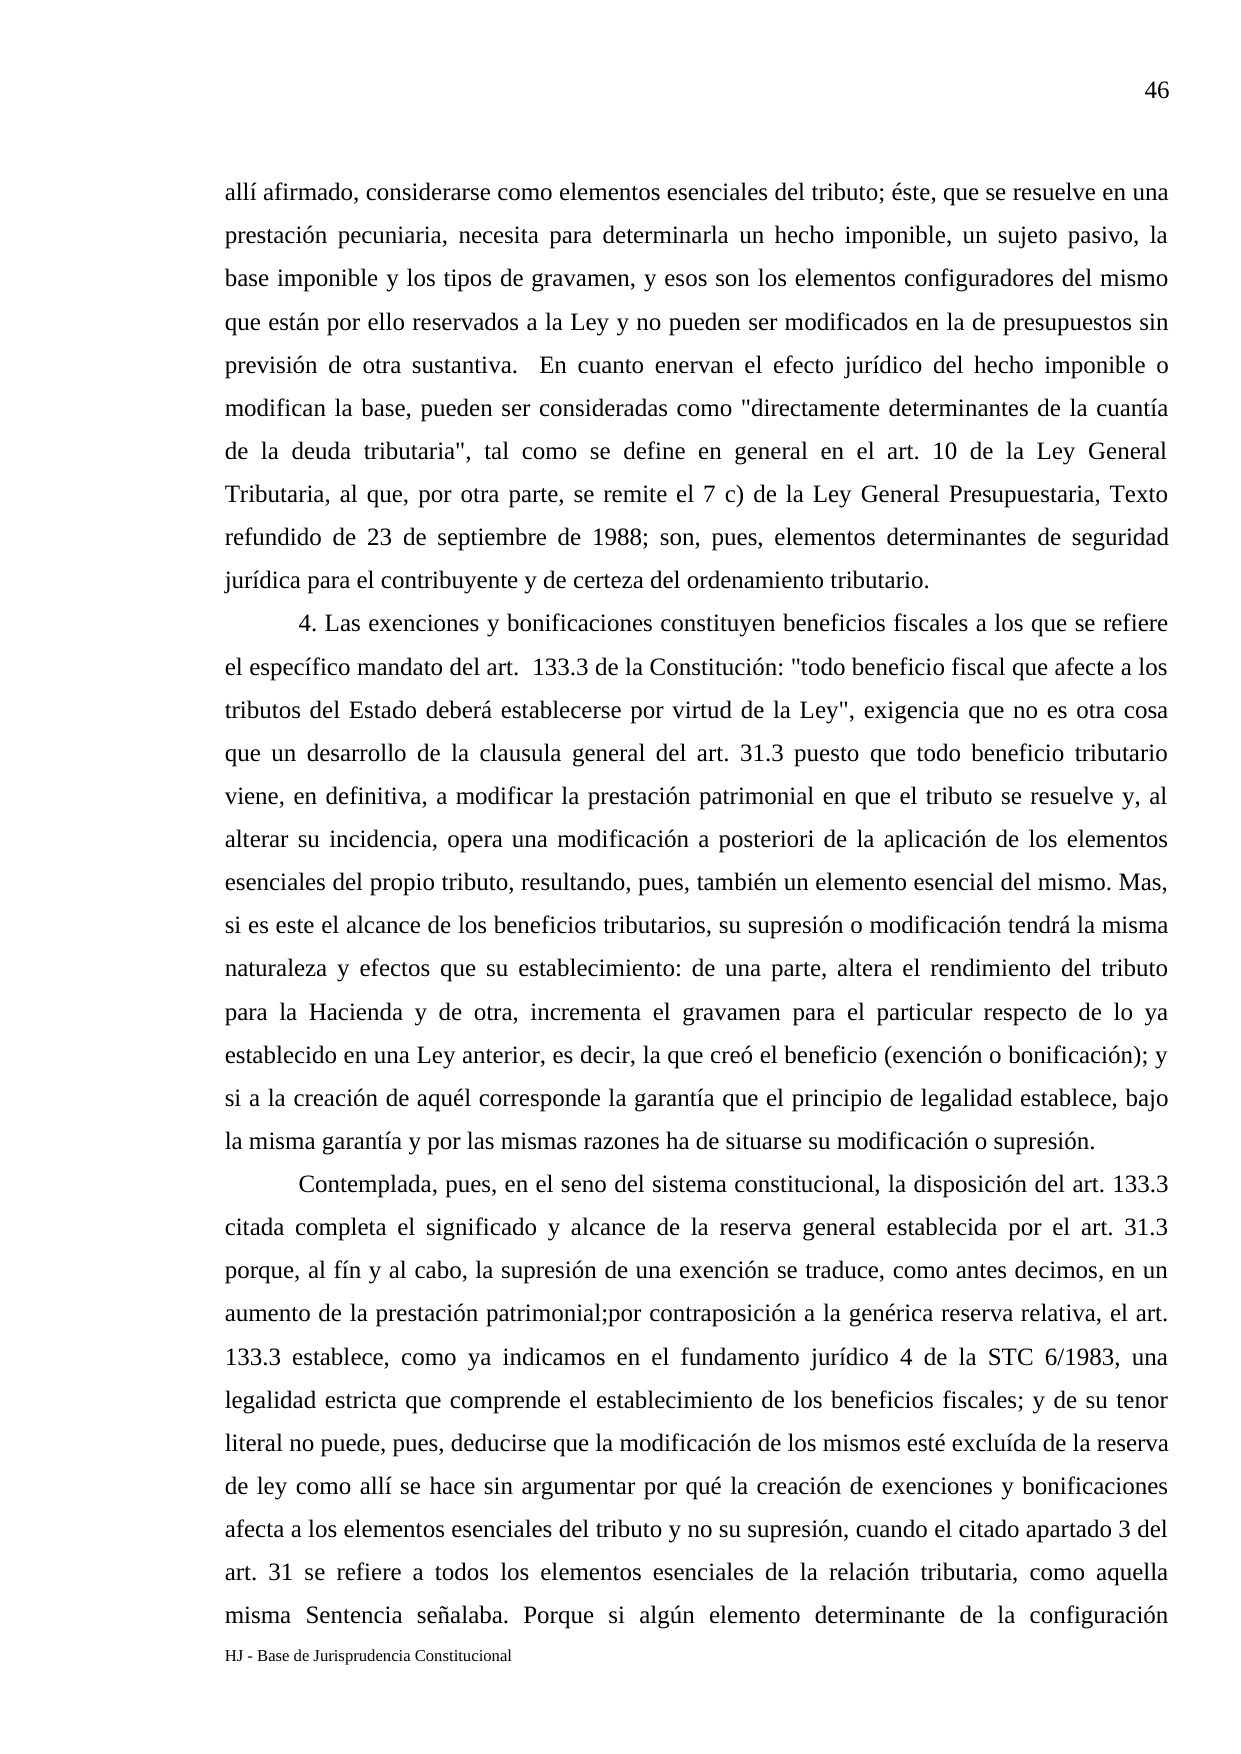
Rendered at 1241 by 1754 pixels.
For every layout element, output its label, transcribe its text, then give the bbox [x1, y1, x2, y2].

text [224, 177, 1169, 594]
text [224, 1169, 1169, 1629]
text 4. Las exenciones y bonificaciones constituyen beneficios fiscales a los que se refiere el específico mandato del art. 133.3 de la Constitución: "todo beneficio fiscal que afecte a los tributos del Estado deberá establecerse por virtud de la Ley", exigencia que no es otra cosa que un desarrollo de la clausula general del art. 31.3 puesto que todo beneficio tributario viene, en definitiva, a modificar la prestación patrimonial en que el tributo se resuelve y, al alterar su incidencia, opera una modificación a posteriori de la aplicación de los elementos esenciales del propio tributo, resultando, pues, también un elemento esencial del mismo. Mas, si es este el alcance de los beneficios tributarios, su supresión o modificación tendrá la misma naturaleza y efectos que su establecimiento: de una parte, altera el rendimiento del tributo para la Hacienda y de otra, incrementa el gravamen para el particular respecto de lo ya establecido en una Ley anterior, es decir, la que creó el beneficio (exención o bonificación); y si a la creación de aquél corresponde la garantía que el principio de legalidad establece, bajo la misma garantía y por las mismas razones ha de situarse su modificación o supresión. [224, 608, 1169, 1155]
